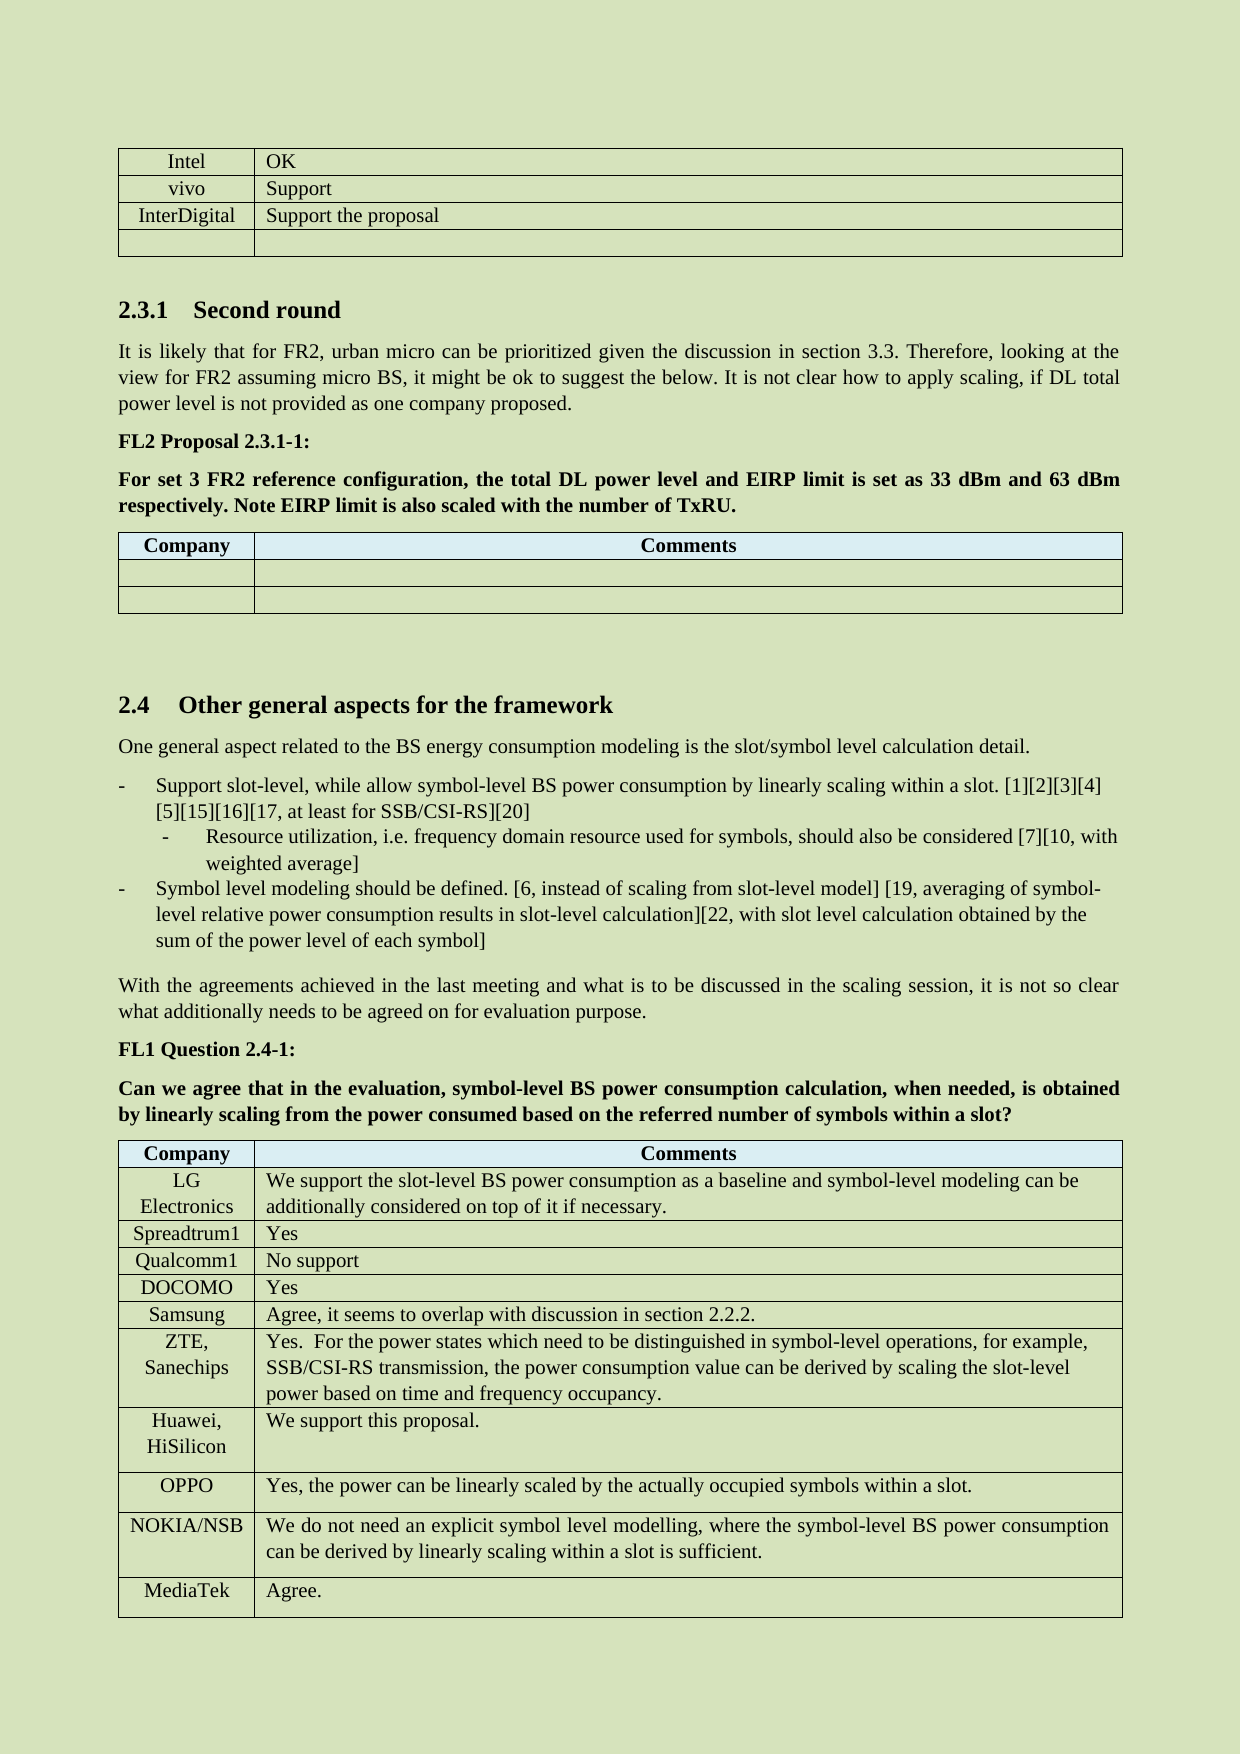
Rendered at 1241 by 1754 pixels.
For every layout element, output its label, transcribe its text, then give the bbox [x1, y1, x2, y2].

list Support slot-level, while allow symbol-level BS power consumption by linearly scaling within a slot. [1][2][3][4][5][15][16][17, at least for SSB/CSI-RS][20] [118, 773, 1122, 823]
table_cell Yes. For the power states which need to be distinguished in symbol-level operations, for example, SSB/CSI-RS transmission, the power consumption value can be derived by scaling the slot-level power based on time and frequency occupancy. [255, 1329, 1122, 1407]
subtitle Other general aspects for the framework [118, 691, 1122, 719]
table_cell InterDigital [119, 203, 254, 229]
table_cell Huawei, HiSilicon [119, 1408, 254, 1472]
text One general aspect related to the BS energy consumption modeling is the slot/symbol level calculation detail. [118, 734, 1122, 758]
table_cell Qualcomm1 [119, 1248, 254, 1274]
table_cell Yes [255, 1221, 1122, 1247]
table_cell We support this proposal. [255, 1408, 1122, 1472]
table_cell Support the proposal [255, 203, 1122, 229]
table_cell MediaTek [119, 1578, 254, 1617]
subtitle Second round [118, 295, 1122, 324]
table_cell [255, 230, 1122, 256]
table_cell [119, 560, 254, 586]
table_cell Yes [255, 1275, 1122, 1301]
table_cell DOCOMO [119, 1275, 254, 1301]
table_cell No support [255, 1248, 1122, 1274]
table_cell OK [255, 149, 1122, 175]
table_header Comments [255, 1141, 1122, 1167]
text Can we agree that in the evaluation, symbol-level BS power consumption calculation, when needed, is obtained by linearly scaling from the power consumed based on the referred number of symbols within a slot? [118, 1076, 1122, 1126]
list Symbol level modeling should be defined. [6, instead of scaling from slot-level model] [19, averaging of symbol-level relative power consumption results in slot-level calculation][22, with slot level calculation obtained by the sum of the power level of each symbol] [118, 876, 1122, 952]
table_cell [255, 587, 1122, 613]
text It is likely that for FR2, urban micro can be prioritized given the discussion in section 3.3. Therefore, looking at the view for FR2 assuming micro BS, it might be ok to suggest the below. It is not clear how to apply scaling, if DL total power level is not provided as one company proposed. [118, 339, 1122, 414]
table_cell Support [255, 176, 1122, 202]
table_header Company [119, 1141, 254, 1167]
text FL1 Question 2.4-1: [118, 1037, 1122, 1061]
table_cell We do not need an explicit symbol level modelling, where the symbol-level BS power consumption can be derived by linearly scaling within a slot is sufficient. [255, 1513, 1122, 1577]
table_cell OPPO [119, 1473, 254, 1512]
table_cell [255, 560, 1122, 586]
table_cell We support the slot-level BS power consumption as a baseline and symbol-level modeling can be additionally considered on top of it if necessary. [255, 1168, 1122, 1220]
list Resource utilization, i.e. frequency domain resource used for symbols, should also be considered [7][10, with weighted average] [162, 824, 1122, 874]
table_header Company [119, 533, 254, 559]
table_cell [119, 230, 254, 256]
table_header Comments [255, 533, 1122, 559]
table_cell Samsung [119, 1302, 254, 1328]
table_cell ZTE, Sanechips [119, 1329, 254, 1407]
table_cell Spreadtrum1 [119, 1221, 254, 1247]
text For set 3 FR2 reference configuration, the total DL power level and EIRP limit is set as 33 dBm and 63 dBm respectively. Note EIRP limit is also scaled with the number of TxRU. [118, 467, 1122, 517]
table_cell Intel [119, 149, 254, 175]
table_cell Agree. [255, 1578, 1122, 1617]
table_cell Yes, the power can be linearly scaled by the actually occupied symbols within a slot. [255, 1473, 1122, 1512]
table_cell LG Electronics [119, 1168, 254, 1220]
table_cell Agree, it seems to overlap with discussion in section 2.2.2. [255, 1302, 1122, 1328]
text FL2 Proposal 2.3.1-1: [118, 429, 1122, 453]
table_cell NOKIA/NSB [119, 1513, 254, 1577]
table_cell vivo [119, 176, 254, 202]
table_cell [119, 587, 254, 613]
text With the agreements achieved in the last meeting and what is to be discussed in the scaling session, it is not so clear what additionally needs to be agreed on for evaluation purpose. [118, 973, 1122, 1023]
